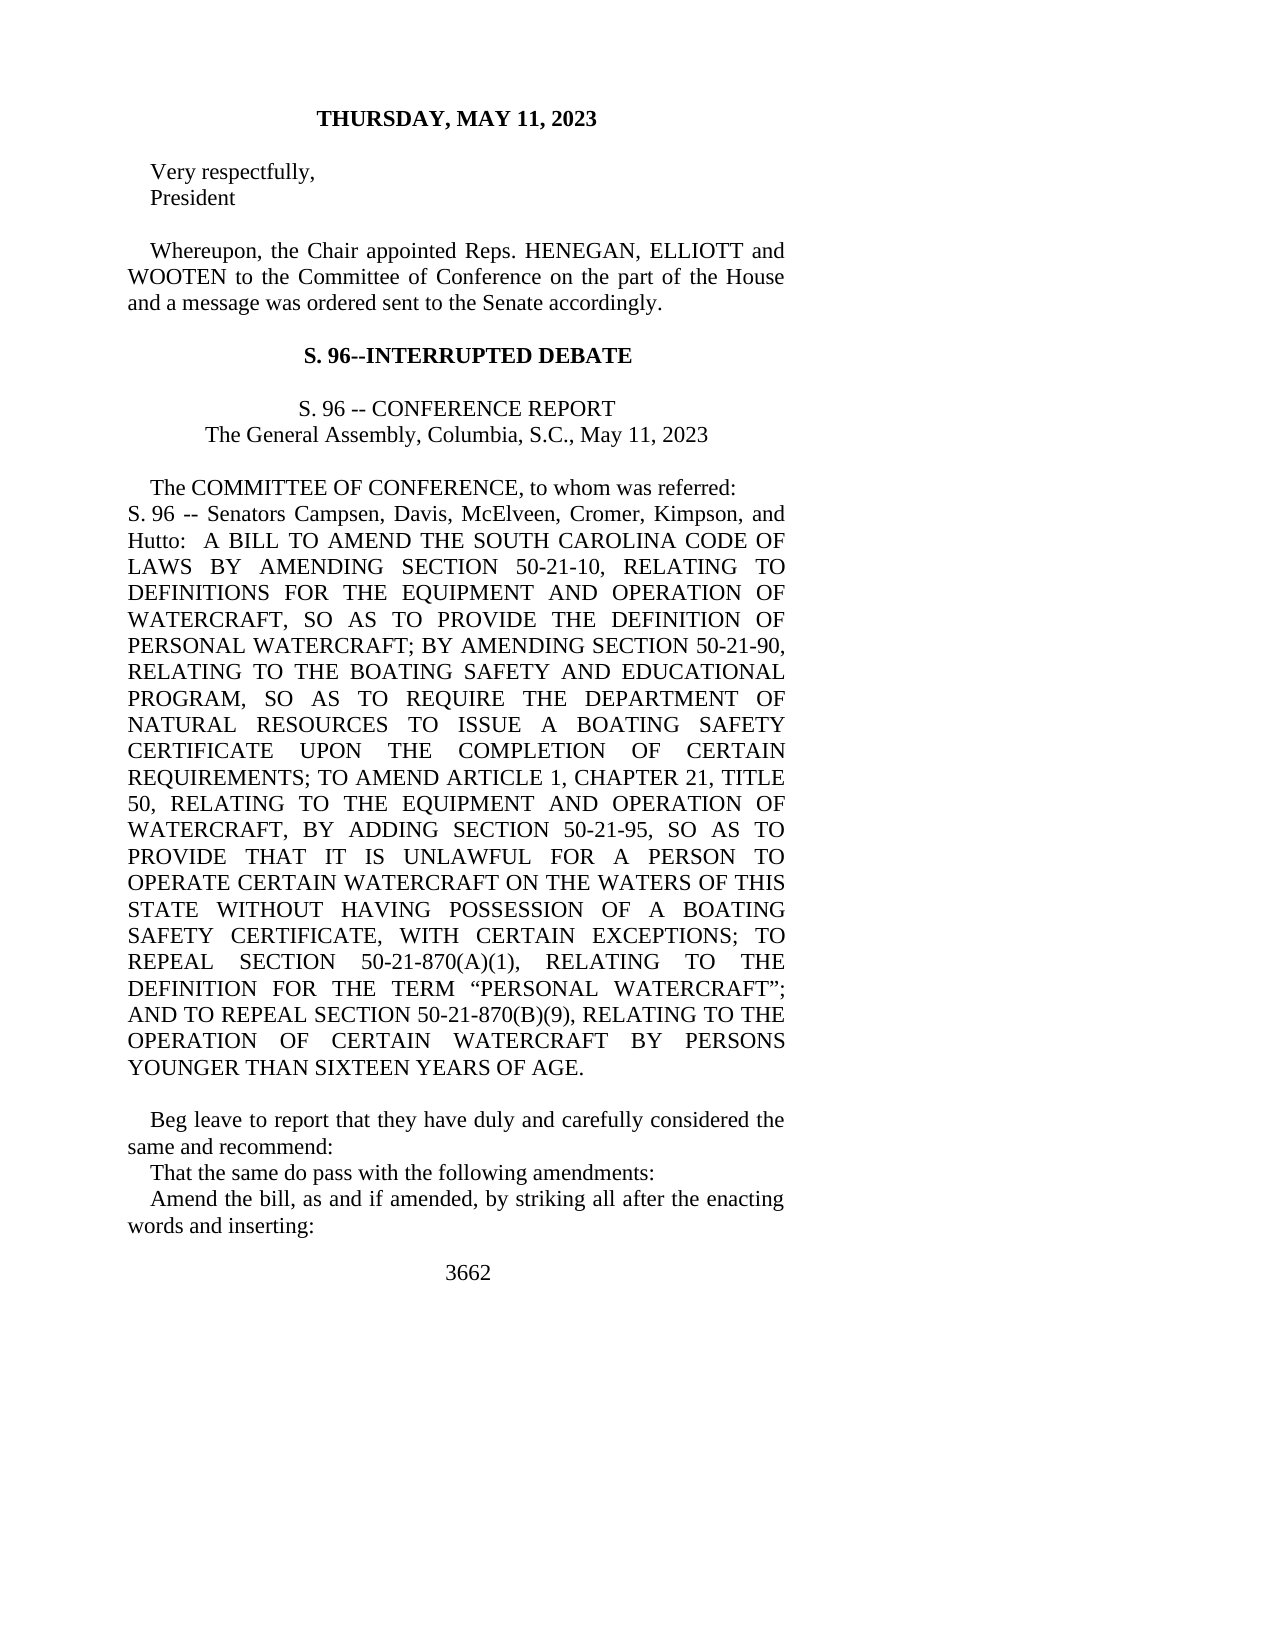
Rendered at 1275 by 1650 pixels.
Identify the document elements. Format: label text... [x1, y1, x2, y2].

text That the same do pass with the following amendments: [150, 1159, 786, 1186]
text S. 96 -- CONFERENCE REPORT [127, 395, 786, 421]
text The COMMITTEE OF CONFERENCE, to whom was referred: [127, 474, 786, 500]
text Beg leave to report that they have duly and carefully considered the same and recommend: [127, 1106, 786, 1159]
text The General Assembly, Columbia, S.C., May 11, 2023 [127, 421, 786, 448]
text S. 96--INTERRUPTED DEBATE [127, 342, 786, 368]
text S. 96 -- Senators Campsen, Davis, McElveen, Cromer, Kimpson, and Hutto: A BILL TO AMEND THE SOUTH CAROLINA CODE OF LAWS BY AMENDING SECTION 50-21-10, RELATING TO DEFINITIONS FOR THE EQUIPMENT AND OPERATION OF WATERCRAFT, SO AS TO PROVIDE THE DEFINITION OF PERSONAL WATERCRAFT; BY AMENDING SECTION 50-21-90, RELATING TO THE BOATING SAFETY AND EDUCATIONAL PROGRAM, SO AS TO REQUIRE THE DEPARTMENT OF NATURAL RESOURCES TO ISSUE A BOATING SAFETY CERTIFICATE UPON THE COMPLETION OF CERTAIN REQUIREMENTS; TO AMEND ARTICLE 1, CHAPTER 21, TITLE 50, RELATING TO THE EQUIPMENT AND OPERATION OF WATERCRAFT, BY ADDING SECTION 50-21-95, SO AS TO PROVIDE THAT IT IS UNLAWFUL FOR A PERSON TO OPERATE CERTAIN WATERCRAFT ON THE WATERS OF THIS STATE WITHOUT HAVING POSSESSION OF A BOATING SAFETY CERTIFICATE, WITH CERTAIN EXCEPTIONS; TO REPEAL SECTION 50-21-870(A)(1), RELATING TO THE DEFINITION FOR THE TERM “PERSONAL WATERCRAFT”; AND TO REPEAL SECTION 50-21-870(B)(9), RELATING TO THE OPERATION OF CERTAIN WATERCRAFT BY PERSONS YOUNGER THAN SIXTEEN YEARS OF AGE. [127, 500, 786, 1080]
text Amend the bill, as and if amended, by striking all after the enacting words and inserting: [127, 1186, 786, 1238]
text President [127, 184, 786, 210]
text Very respectfully, [127, 158, 786, 184]
text Whereupon, the Chair appointed Reps. HENEGAN, ELLIOTT and WOOTEN to the Committee of Conference on the part of the House and a message was ordered sent to the Senate accordingly. [127, 237, 786, 316]
